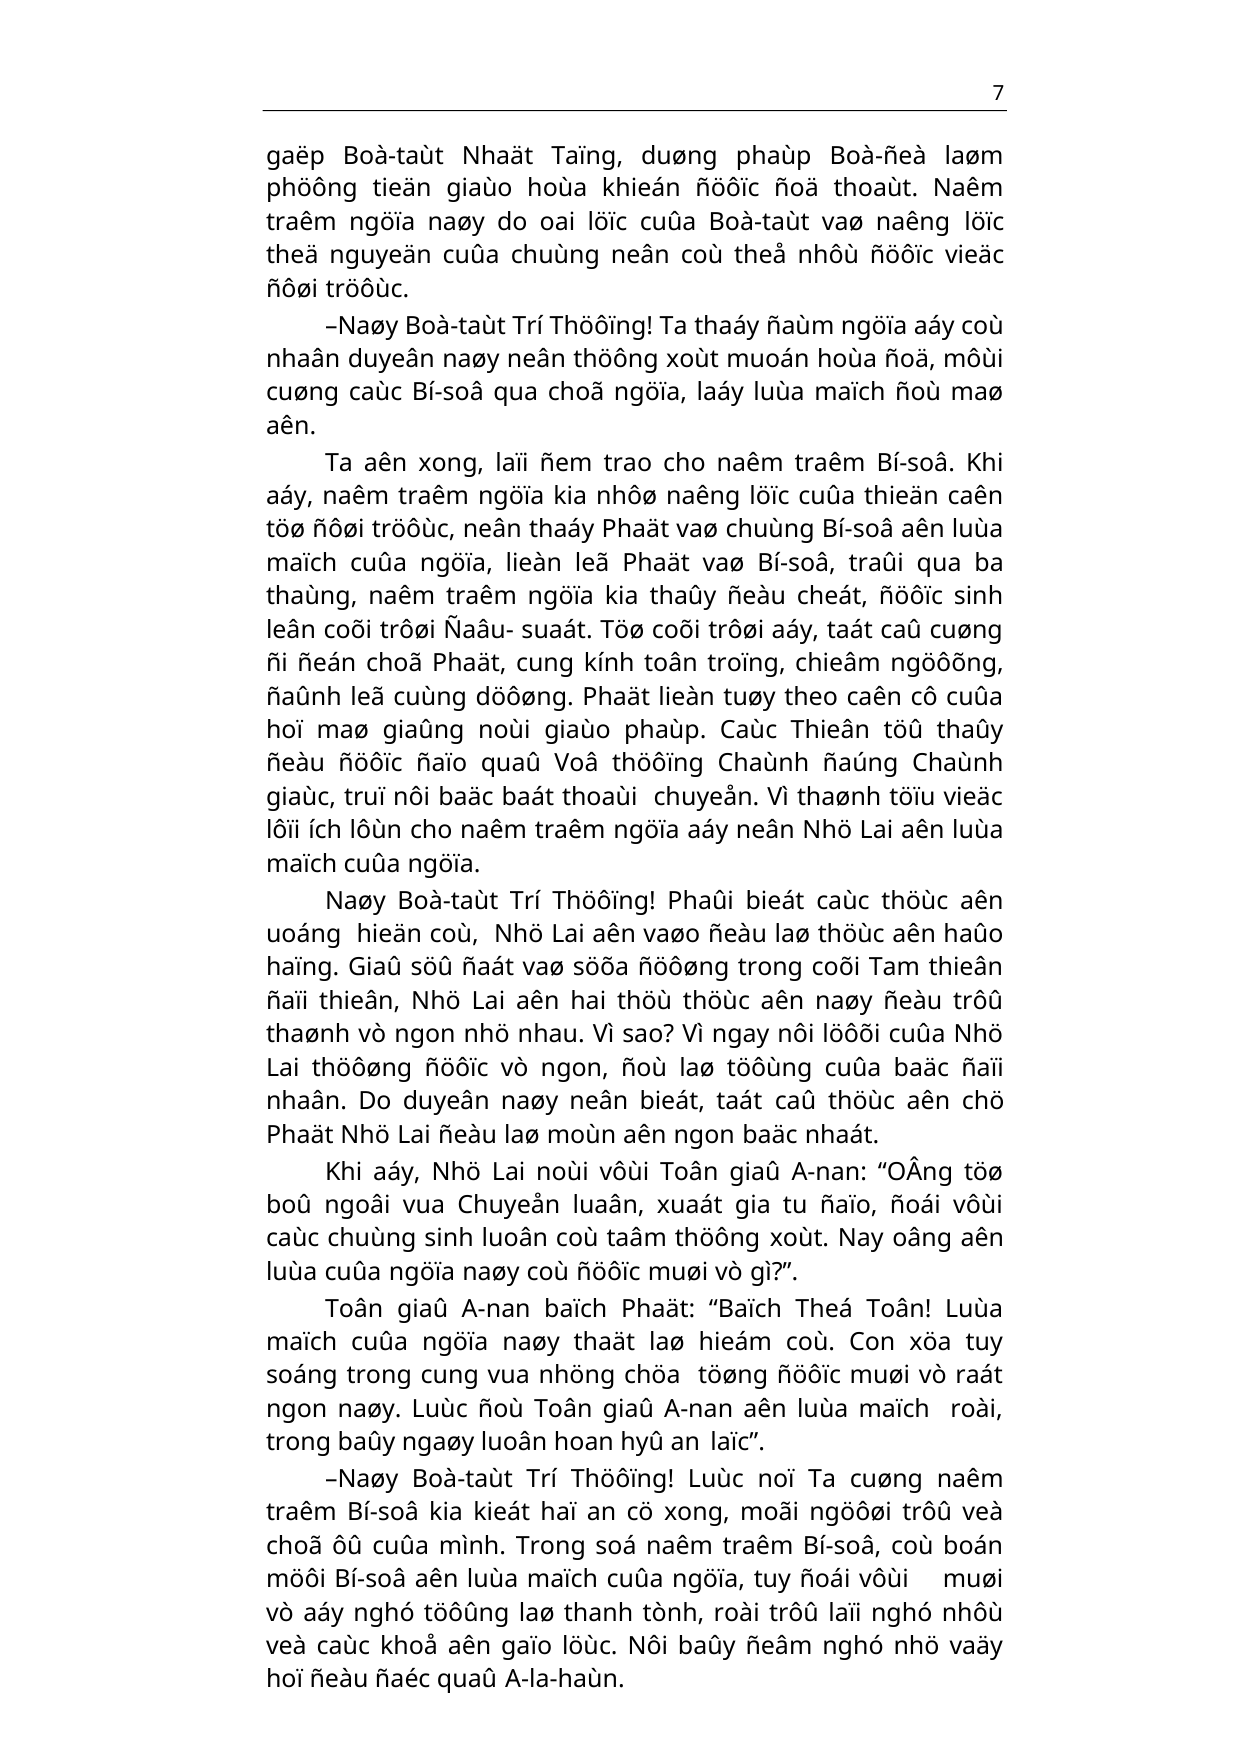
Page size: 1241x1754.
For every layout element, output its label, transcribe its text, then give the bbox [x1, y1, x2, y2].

text Naøy Boà-taùt Trí Thöôïng! Phaûi bieát caùc thöùc aên uoáng hieän coù, Nhö Lai aên vaøo ñeàu laø thöùc aên haûo haïng. Giaû söû ñaát vaø söõa ñöôøng trong coõi Tam thieân ñaïi thieân, Nhö Lai aên hai thöù thöùc aên naøy ñeàu trôû thaønh vò ngon nhö nhau. Vì sao? Vì ngay nôi löôõi cuûa Nhö Lai thöôøng ñöôïc vò ngon, ñoù laø töôùng cuûa baäc ñaïi nhaân. Do duyeân naøy neân bieát, taát caû thöùc aên chö Phaät Nhö Lai ñeàu laø moùn aên ngon baäc nhaát. [266, 883, 1004, 1150]
text Toân giaû A-nan baïch Phaät: “Baïch Theá Toân! Luùa maïch cuûa ngöïa naøy thaät laø hieám coù. Con xöa tuy soáng trong cung vua nhöng chöa töøng ñöôïc muøi vò raát ngon naøy. Luùc ñoù Toân giaû A-nan aên luùa maïch roài, trong baûy ngaøy luoân hoan hyû an laïc”. [266, 1291, 1004, 1458]
text Ta aên xong, laïi ñem trao cho naêm traêm Bí-soâ. Khi aáy, naêm traêm ngöïa kia nhôø naêng löïc cuûa thieän caên töø ñôøi tröôùc, neân thaáy Phaät vaø chuùng Bí-soâ aên luùa maïch cuûa ngöïa, lieàn leã Phaät vaø Bí-soâ, traûi qua ba thaùng, naêm traêm ngöïa kia thaûy ñeàu cheát, ñöôïc sinh leân coõi trôøi Ñaâu- suaát. Töø coõi trôøi aáy, taát caû cuøng ñi ñeán choã Phaät, cung kính toân troïng, chieâm ngöôõng, ñaûnh leã cuùng döôøng. Phaät lieàn tuøy theo caên cô cuûa hoï maø giaûng noùi giaùo phaùp. Caùc Thieân töû thaûy ñeàu ñöôïc ñaïo quaû Voâ thöôïng Chaùnh ñaúng Chaùnh giaùc, truï nôi baäc baát thoaùi chuyeån. Vì thaønh töïu vieäc lôïi ích lôùn cho naêm traêm ngöïa aáy neân Nhö Lai aên luùa maïch cuûa ngöïa. [266, 445, 1004, 879]
text Khi aáy, Nhö Lai noùi vôùi Toân giaû A-nan: “OÂng töø boû ngoâi vua Chuyeån luaân, xuaát gia tu ñaïo, ñoái vôùi caùc chuùng sinh luoân coù taâm thöông xoùt. Nay oâng aên luùa cuûa ngöïa naøy coù ñöôïc muøi vò gì?”. [266, 1154, 1004, 1288]
text gaëp Boà-taùt Nhaät Taïng, duøng phaùp Boà-ñeà laøm phöông tieän giaùo hoùa khieán ñöôïc ñoä thoaùt. Naêm traêm ngöïa naøy do oai löïc cuûa Boà-taùt vaø naêng löïc theä nguyeän cuûa chuùng neân coù theå nhôù ñöôïc vieäc ñôøi tröôùc. [266, 137, 1004, 304]
text –Naøy Boà-taùt Trí Thöôïng! Luùc noï Ta cuøng naêm traêm Bí-soâ kia kieát haï an cö xong, moãi ngöôøi trôû veà choã ôû cuûa mình. Trong soá naêm traêm Bí-soâ, coù boán möôi Bí-soâ aên luùa maïch cuûa ngöïa, tuy ñoái vôùi muøi vò aáy nghó töôûng laø thanh tònh, roài trôû laïi nghó nhôù veà caùc khoå aên gaïo löùc. Nôi baûy ñeâm nghó nhö vaäy hoï ñeàu ñaéc quaû A-la-haùn. [266, 1461, 1004, 1695]
text –Naøy Boà-taùt Trí Thöôïng! Ta thaáy ñaùm ngöïa aáy coù nhaân duyeân naøy neân thöông xoùt muoán hoùa ñoä, môùi cuøng caùc Bí-soâ qua choã ngöïa, laáy luùa maïch ñoù maø aên. [266, 308, 1004, 441]
text 7 [175, 78, 1004, 107]
